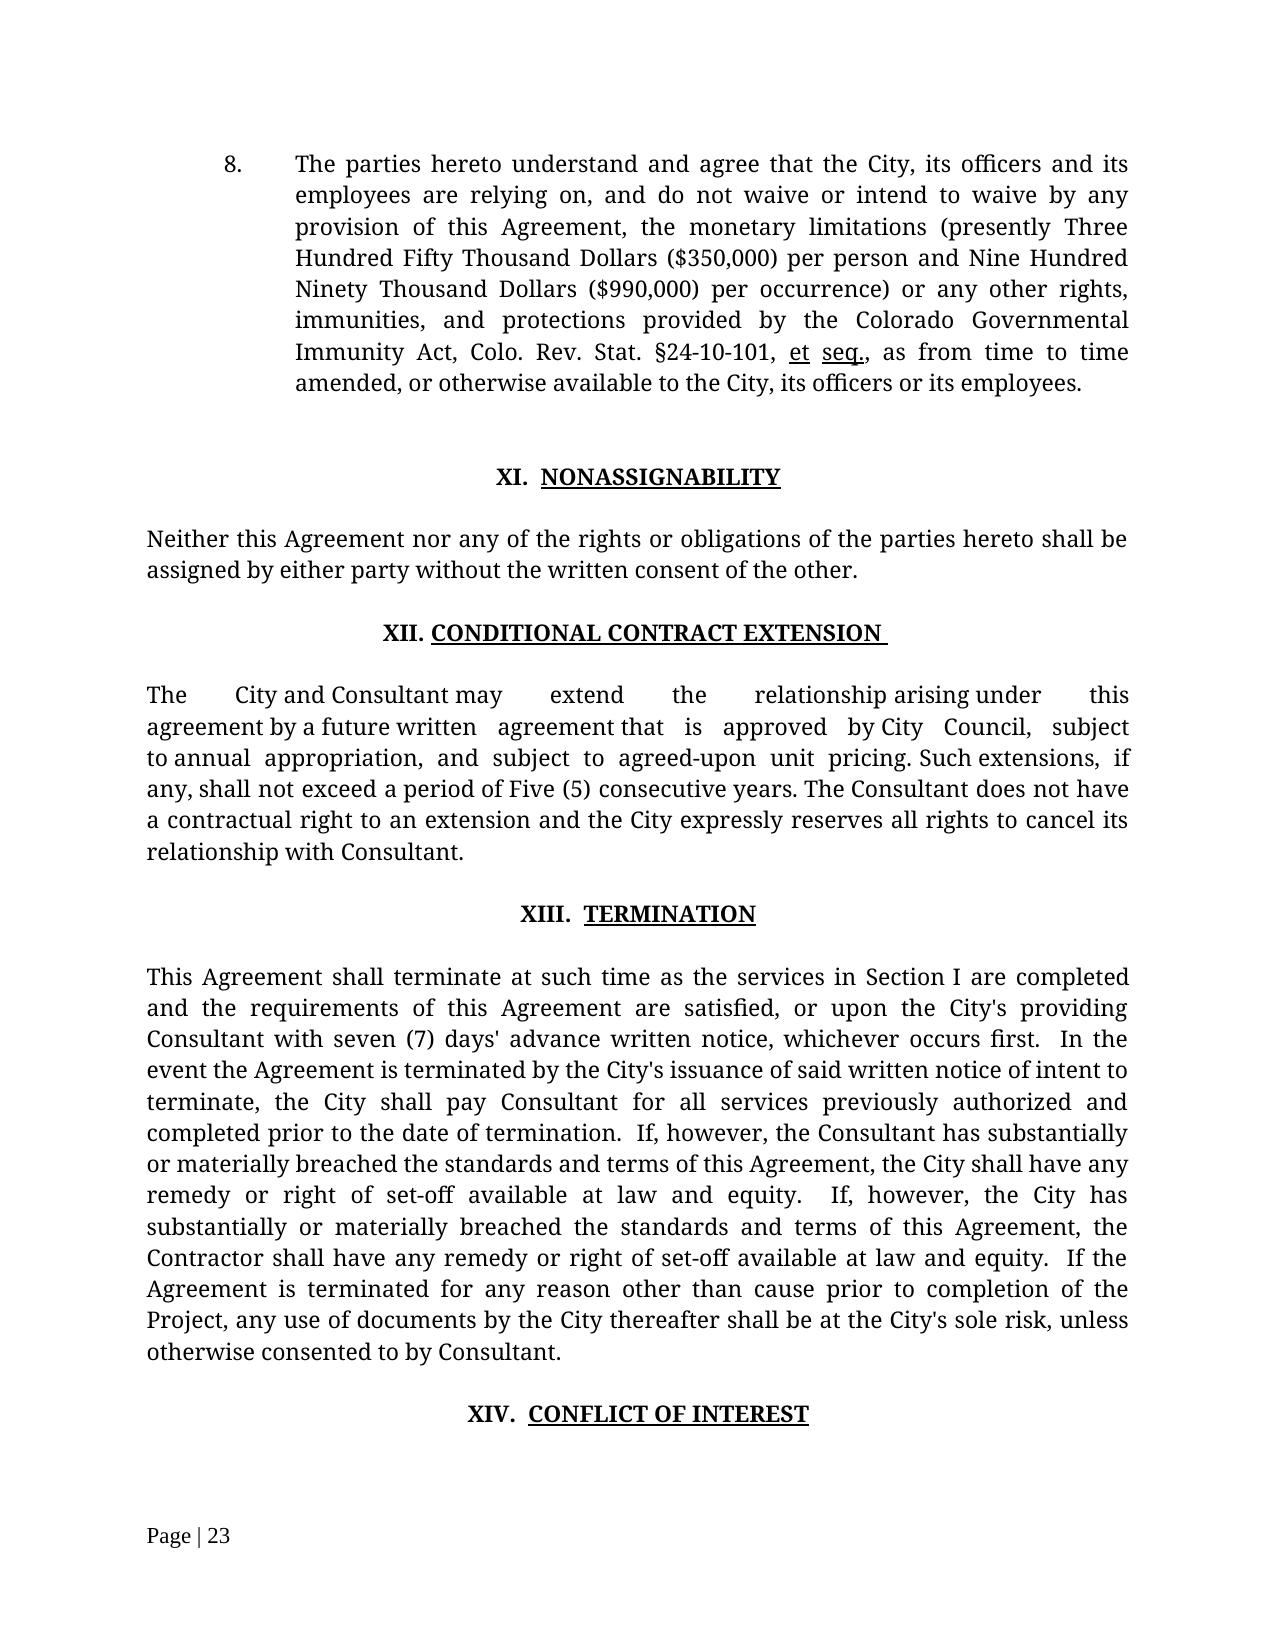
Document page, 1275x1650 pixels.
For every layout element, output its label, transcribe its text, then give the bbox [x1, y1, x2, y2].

text This Agreement shall terminate at such time as the services in Section I are completed and the requirements of this Agreement are satisfied, or upon the City's providing Consultant with seven (7) days' advance written notice, whichever occurs first. In the event the Agreement is terminated by the City's issuance of said written notice of intent to terminate, the City shall pay Consultant for all services previously authorized and completed prior to the date of termination. If, however, the Consultant has substantially or materially breached the standards and terms of this Agreement, the City shall have any remedy or right of set-off available at law and equity. If, however, the City has substantially or materially breached the standards and terms of this Agreement, the Contractor shall have any remedy or right of set-off available at law and equity. If the Agreement is terminated for any reason other than cause prior to completion of the Project, any use of documents by the City thereafter shall be at the City's sole risk, unless otherwise consented to by Consultant. [146, 960, 1130, 1367]
text XIV. CONFLICT OF INTEREST [146, 1398, 1130, 1429]
text XI. NONASSIGNABILITY [146, 460, 1130, 492]
text The City and Consultant may extend the relationship arising under this agreement by a future written agreement that is approved by City Council, subject to annual appropriation, and subject to agreed-upon unit pricing. Such extensions, if any, shall not exceed a period of Five (5) consecutive years. The Consultant does not have a contractual right to an extension and the City expressly reserves all rights to cancel its relationship with Consultant. [146, 679, 1130, 867]
text XIII. TERMINATION [146, 898, 1130, 929]
text XII. CONDITIONAL CONTRACT EXTENSION [146, 617, 1130, 648]
text Neither this Agreement nor any of the rights or obligations of the parties hereto shall be assigned by either party without the written consent of the other. [146, 523, 1130, 585]
text 8. The parties hereto understand and agree that the City, its officers and its employees are relying on, and do not waive or intend to waive by any provision of this Agreement, the monetary limitations (presently Three Hundred Fifty Thousand Dollars ($350,000) per person and Nine Hundred Ninety Thousand Dollars ($990,000) per occurrence) or any other rights, immunities, and protections provided by the Colorado Governmental Immunity Act, Colo. Rev. Stat. §24-10-101, et seq., as from time to time amended, or otherwise available to the City, its officers or its employees. [223, 148, 1130, 398]
